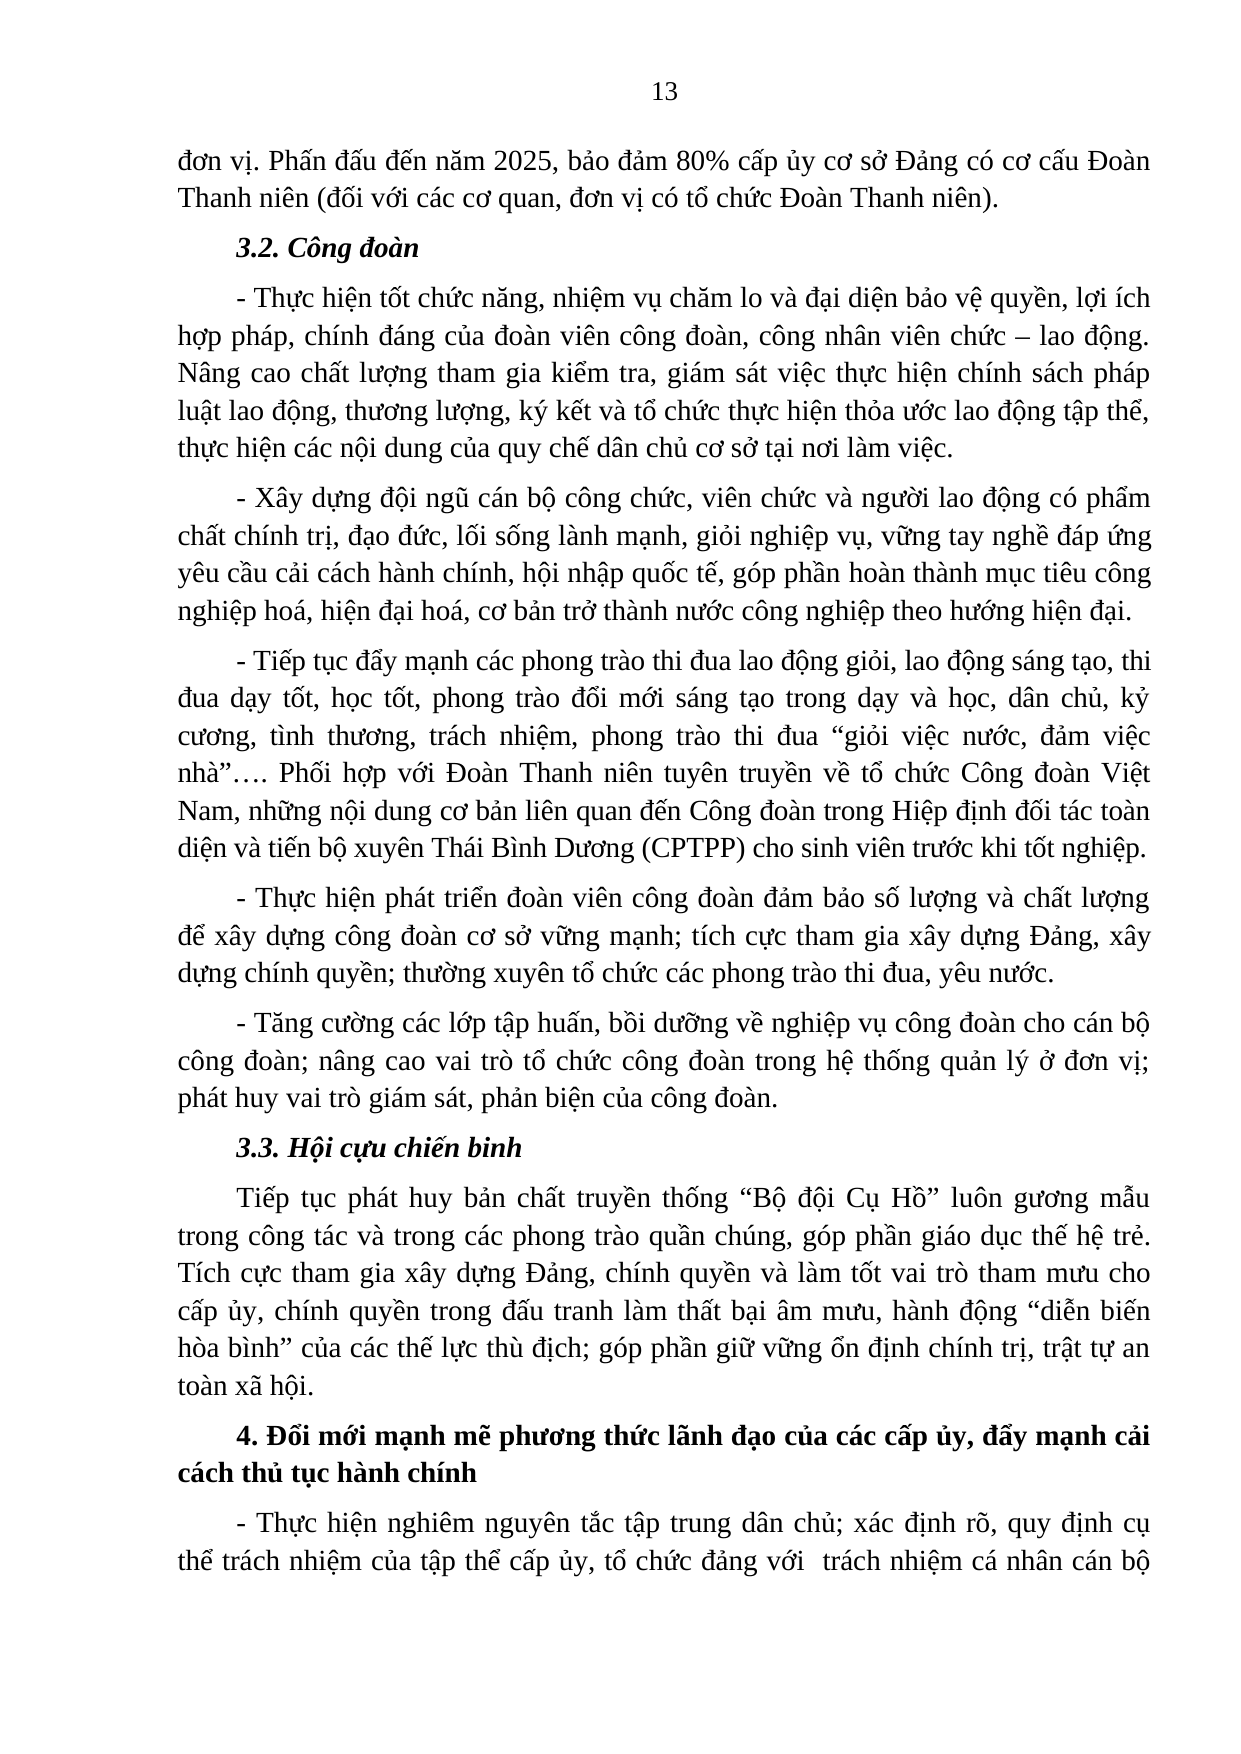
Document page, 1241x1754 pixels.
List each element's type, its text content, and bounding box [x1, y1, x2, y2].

subtitle 4. Đổi mới mạnh mẽ phương thức lãnh đạo của các cấp ủy, đẩy mạnh cải cách thủ tục hành chính [177, 1415, 1152, 1490]
subtitle 3.3. Hội cựu chiến binh [177, 1128, 1152, 1165]
text - Thực hiện phát triển đoàn viên công đoàn đảm bảo số lượng và chất lượng để xây dựng công đoàn cơ sở vững mạnh; tích cực tham gia xây dựng Đảng, xây dựng chính quyền; thường xuyên tổ chức các phong trào thi đua, yêu nước. [177, 878, 1152, 990]
text - Tiếp tục đẩy mạnh các phong trào thi đua lao động giỏi, lao động sáng tạo, thi đua dạy tốt, học tốt, phong trào đổi mới sáng tạo trong dạy và học, dân chủ, kỷ cương, tình thương, trách nhiệm, phong trào thi đua “giỏi việc nước, đảm việc nhà”…. Phối hợp với Đoàn Thanh niên tuyên truyền về tổ chức Công đoàn Việt Nam, những nội dung cơ bản liên quan đến Công đoàn trong Hiệp định đối tác toàn diện và tiến bộ xuyên Thái Bình Dương (CPTPP) cho sinh viên trước khi tốt nghiệp. [177, 640, 1152, 865]
subtitle 3.2. Công đoàn [177, 228, 1152, 265]
text Tiếp tục phát huy bản chất truyền thống “Bộ đội Cụ Hồ” luôn gương mẫu trong công tác và trong các phong trào quần chúng, góp phần giáo dục thế hệ trẻ. Tích cực tham gia xây dựng Đảng, chính quyền và làm tốt vai trò tham mưu cho cấp ủy, chính quyền trong đấu tranh làm thất bại âm mưu, hành động “diễn biến hòa bình” của các thế lực thù địch; góp phần giữ vững ổn định chính trị, trật tự an toàn xã hội. [177, 1178, 1152, 1403]
text - Tăng cường các lớp tập huấn, bồi dưỡng về nghiệp vụ công đoàn cho cán bộ công đoàn; nâng cao vai trò tổ chức công đoàn trong hệ thống quản lý ở đơn vị; phát huy vai trò giám sát, phản biện của công đoàn. [177, 1003, 1152, 1115]
text - Thực hiện tốt chức năng, nhiệm vụ chăm lo và đại diện bảo vệ quyền, lợi ích hợp pháp, chính đáng của đoàn viên công đoàn, công nhân viên chức – lao động. Nâng cao chất lượng tham gia kiểm tra, giám sát việc thực hiện chính sách pháp luật lao động, thương lượng, ký kết và tổ chức thực hiện thỏa ước lao động tập thể, thực hiện các nội dung của quy chế dân chủ cơ sở tại nơi làm việc. [177, 278, 1152, 465]
text - Xây dựng đội ngũ cán bộ công chức, viên chức và người lao động có phẩm chất chính trị, đạo đức, lối sống lành mạnh, giỏi nghiệp vụ, vững tay nghề đáp ứng yêu cầu cải cách hành chính, hội nhập quốc tế, góp phần hoàn thành mục tiêu công nghiệp hoá, hiện đại hoá, cơ bản trở thành nước công nghiệp theo hướng hiện đại. [177, 478, 1152, 628]
